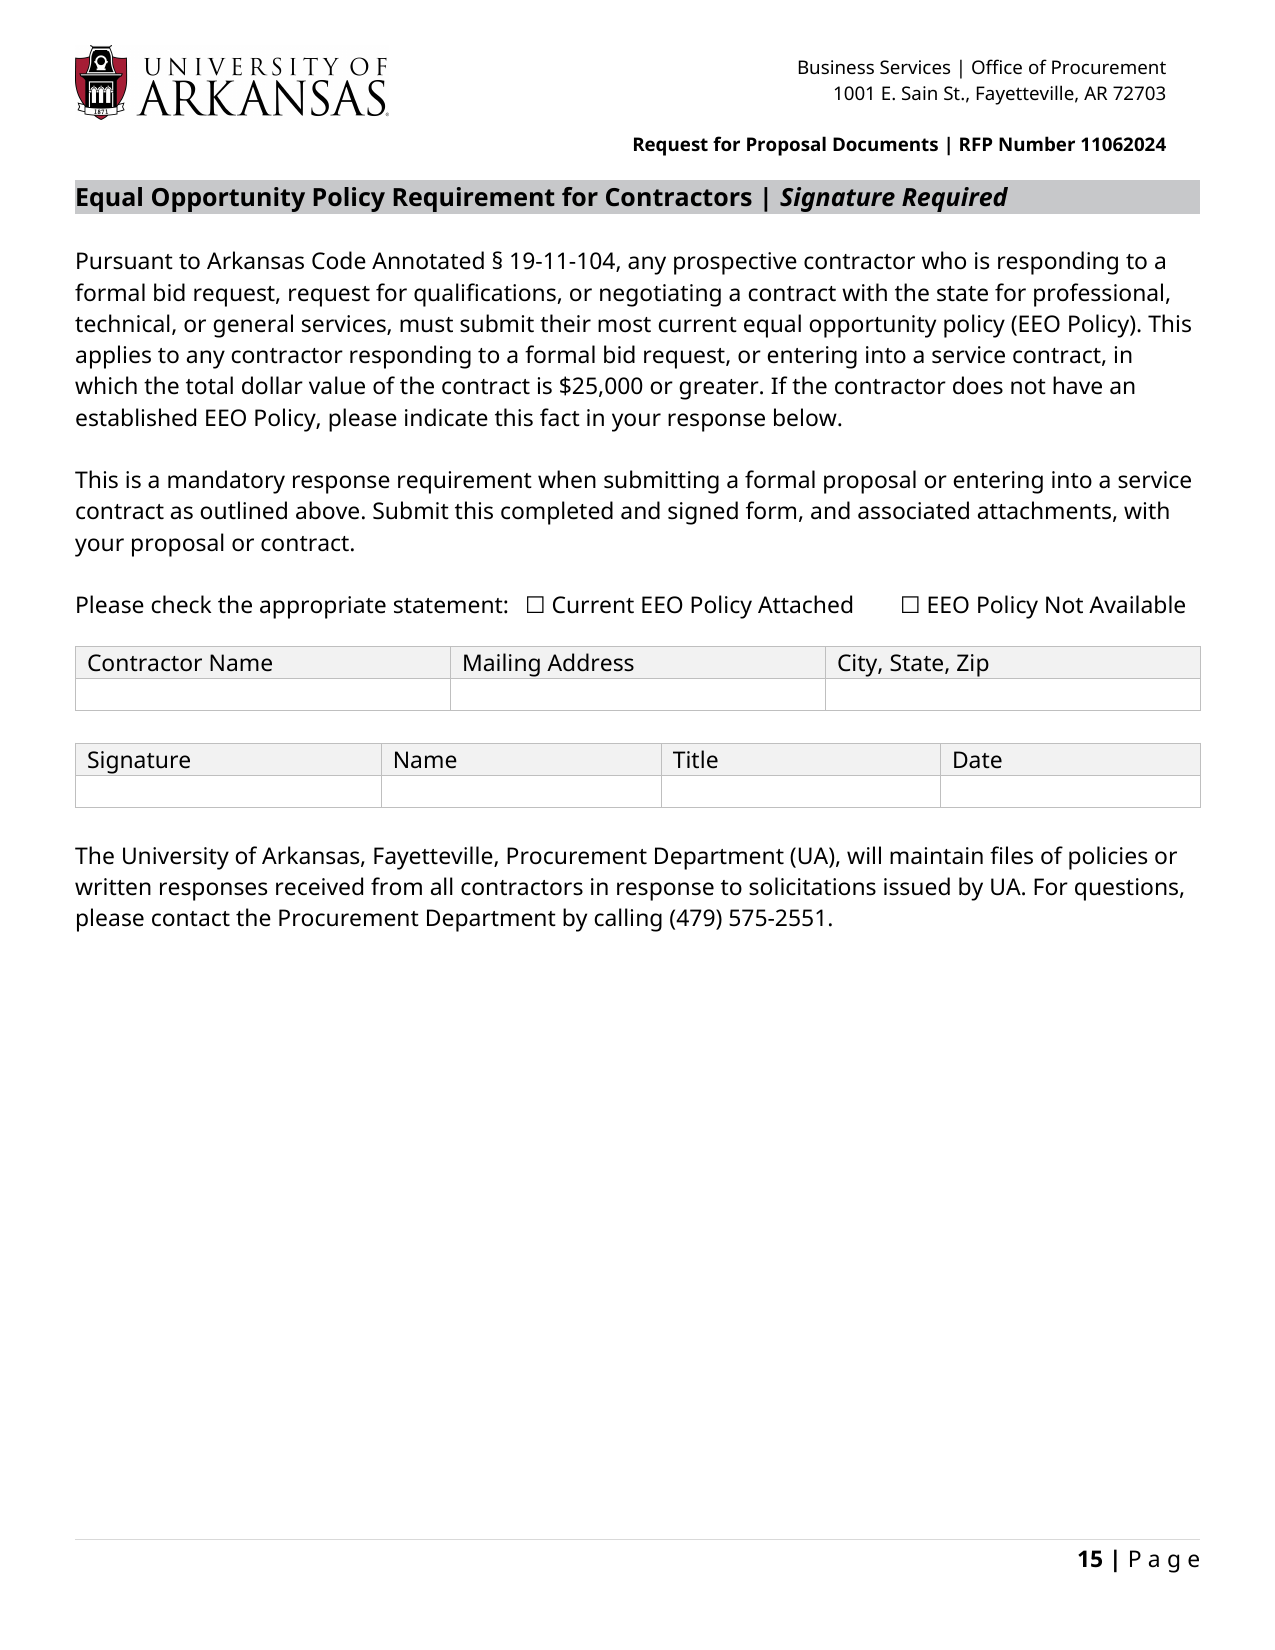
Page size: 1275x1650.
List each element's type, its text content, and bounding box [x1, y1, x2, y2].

table_cell [76, 776, 381, 807]
table_header Mailing Address [451, 647, 825, 678]
table_cell [662, 776, 940, 807]
text Please check the appropriate statement: Current EEO Policy Attached EEO Policy Not Available [75, 589, 1200, 620]
table_header City, State, Zip [826, 647, 1200, 678]
text Pursuant to Arkansas Code Annotated § 19-11-104, any prospective contractor who is responding to a formal bid request, request for qualifications, or negotiating a contract with the state for professional, technical, or general services, must submit their most current equal opportunity policy (EEO Policy). This applies to any contractor responding to a formal bid request, or entering into a service contract, in which the total dollar value of the contract is $25,000 or greater. If the contractor does not have an established EEO Policy, please indicate this fact in your response below. [75, 245, 1200, 433]
table_header Signature [76, 744, 381, 775]
table_cell [382, 776, 661, 807]
table_header Name [382, 744, 661, 775]
text This is a mandatory response requirement when submitting a formal proposal or entering into a service contract as outlined above. Submit this completed and signed form, and associated attachments, with your proposal or contract. [75, 464, 1200, 558]
table_header Contractor Name [76, 647, 450, 678]
subtitle Equal Opportunity Policy Requirement for Contractors | Signature Required [75, 180, 1200, 214]
table_header Title [662, 744, 940, 775]
table_cell [76, 679, 450, 710]
table_cell [826, 679, 1200, 710]
text The University of Arkansas, Fayetteville, Procurement Department (UA), will maintain files of policies or written responses received from all contractors in response to solicitations issued by UA. For questions, please contact the Procurement Department by calling (479) 575-2551. [75, 839, 1200, 933]
table_header Date [941, 744, 1200, 775]
table_cell [451, 679, 825, 710]
picture [75, 45, 389, 120]
table_cell [941, 776, 1200, 807]
